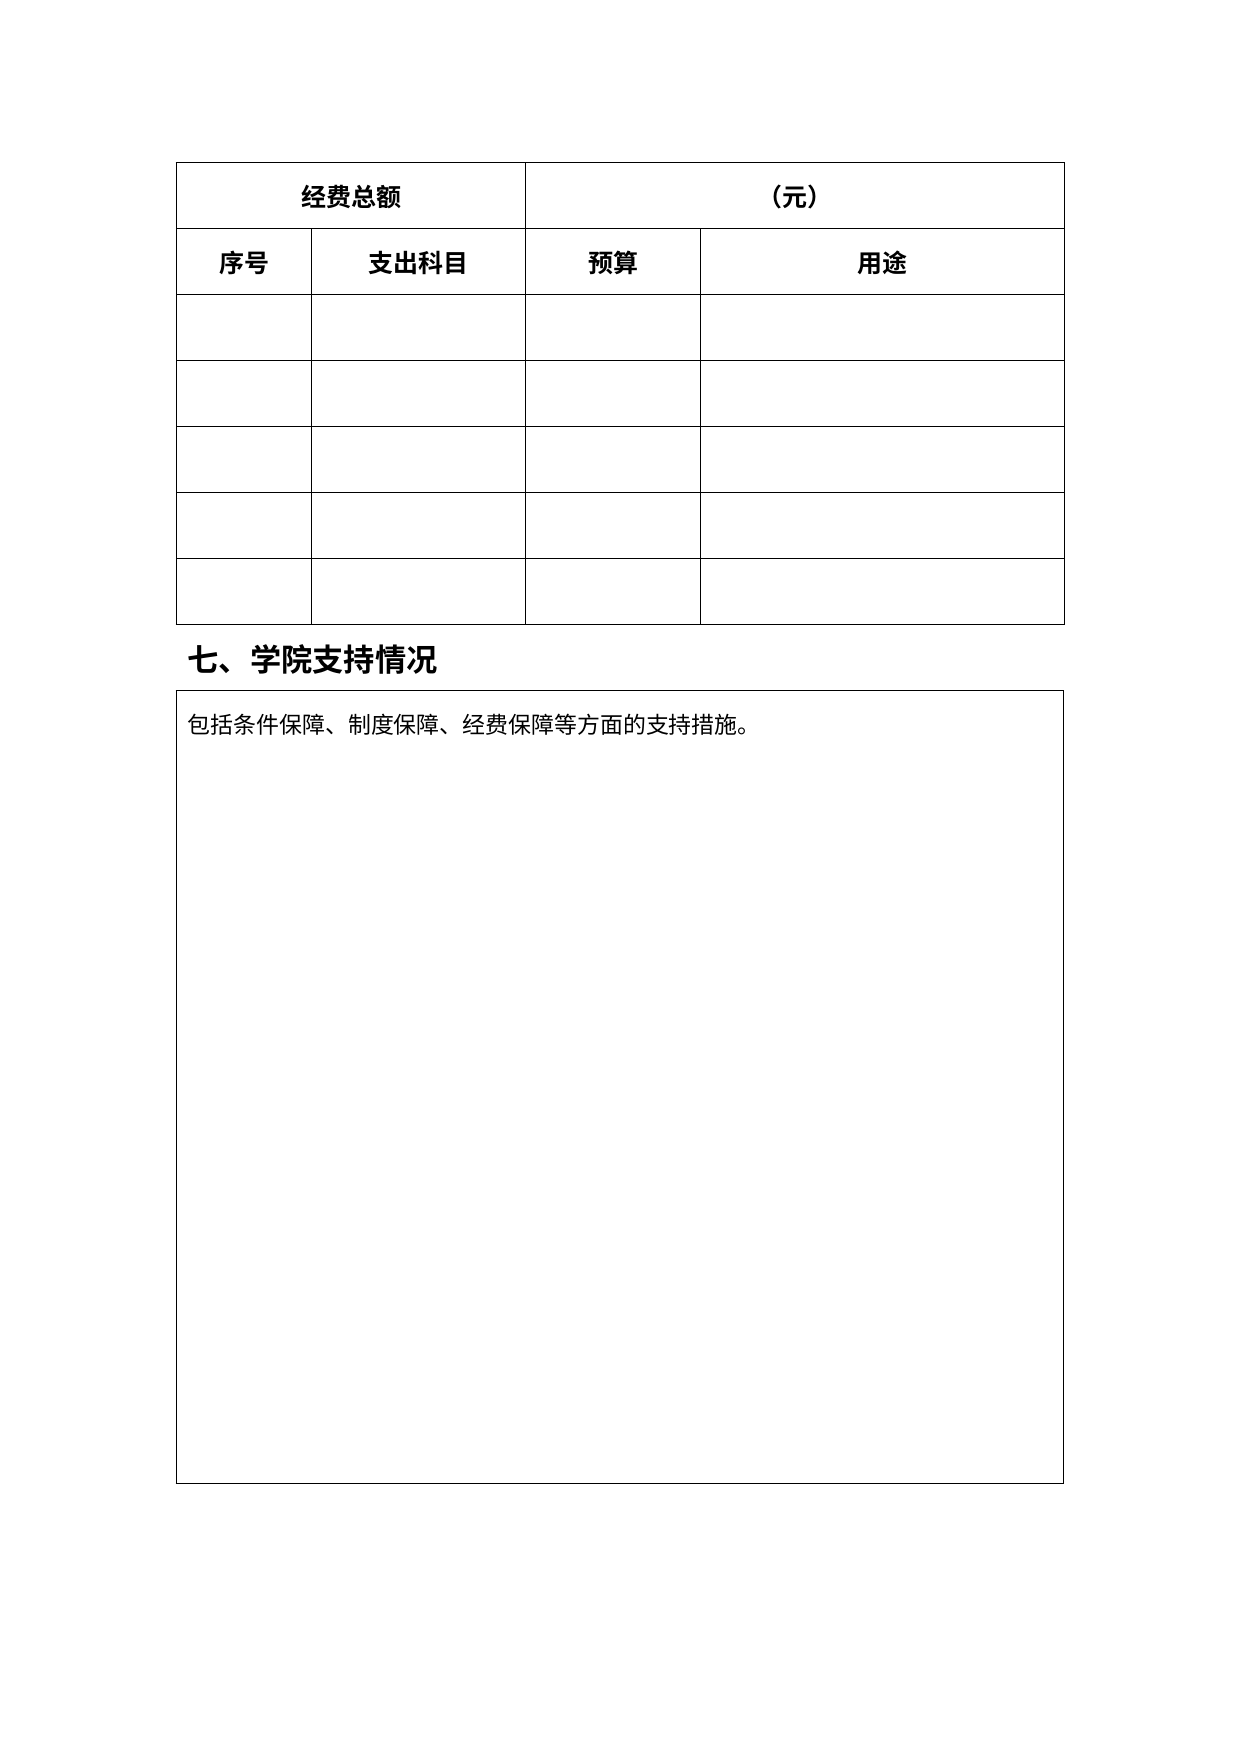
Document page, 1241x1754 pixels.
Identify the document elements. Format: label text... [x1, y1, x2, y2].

table_cell [701, 427, 1064, 492]
table_header 包括条件保障、制度保障、经费保障等方面的支持措施。 [177, 691, 1063, 1483]
table_cell [312, 361, 525, 426]
table_cell [177, 493, 311, 558]
table_cell [177, 559, 311, 624]
table_cell 预算 [526, 229, 700, 294]
table_cell [177, 427, 311, 492]
table_cell [526, 427, 700, 492]
table_cell 序号 [177, 229, 311, 294]
list 学院支持情况 [187, 625, 1053, 690]
table_cell [526, 295, 700, 360]
table_cell [526, 559, 700, 624]
table_cell [312, 427, 525, 492]
table_cell [312, 493, 525, 558]
table_cell 支出科目 [312, 229, 525, 294]
table_cell [526, 361, 700, 426]
table_cell [312, 559, 525, 624]
table_cell 用途 [701, 229, 1064, 294]
table_cell [701, 361, 1064, 426]
table_cell [177, 295, 311, 360]
table_cell [177, 361, 311, 426]
table_cell [701, 493, 1064, 558]
table_cell [701, 295, 1064, 360]
table_cell [701, 559, 1064, 624]
table_header 经费总额 [177, 163, 525, 228]
table_header （元） [526, 163, 1064, 228]
table_cell [526, 493, 700, 558]
table_cell [312, 295, 525, 360]
